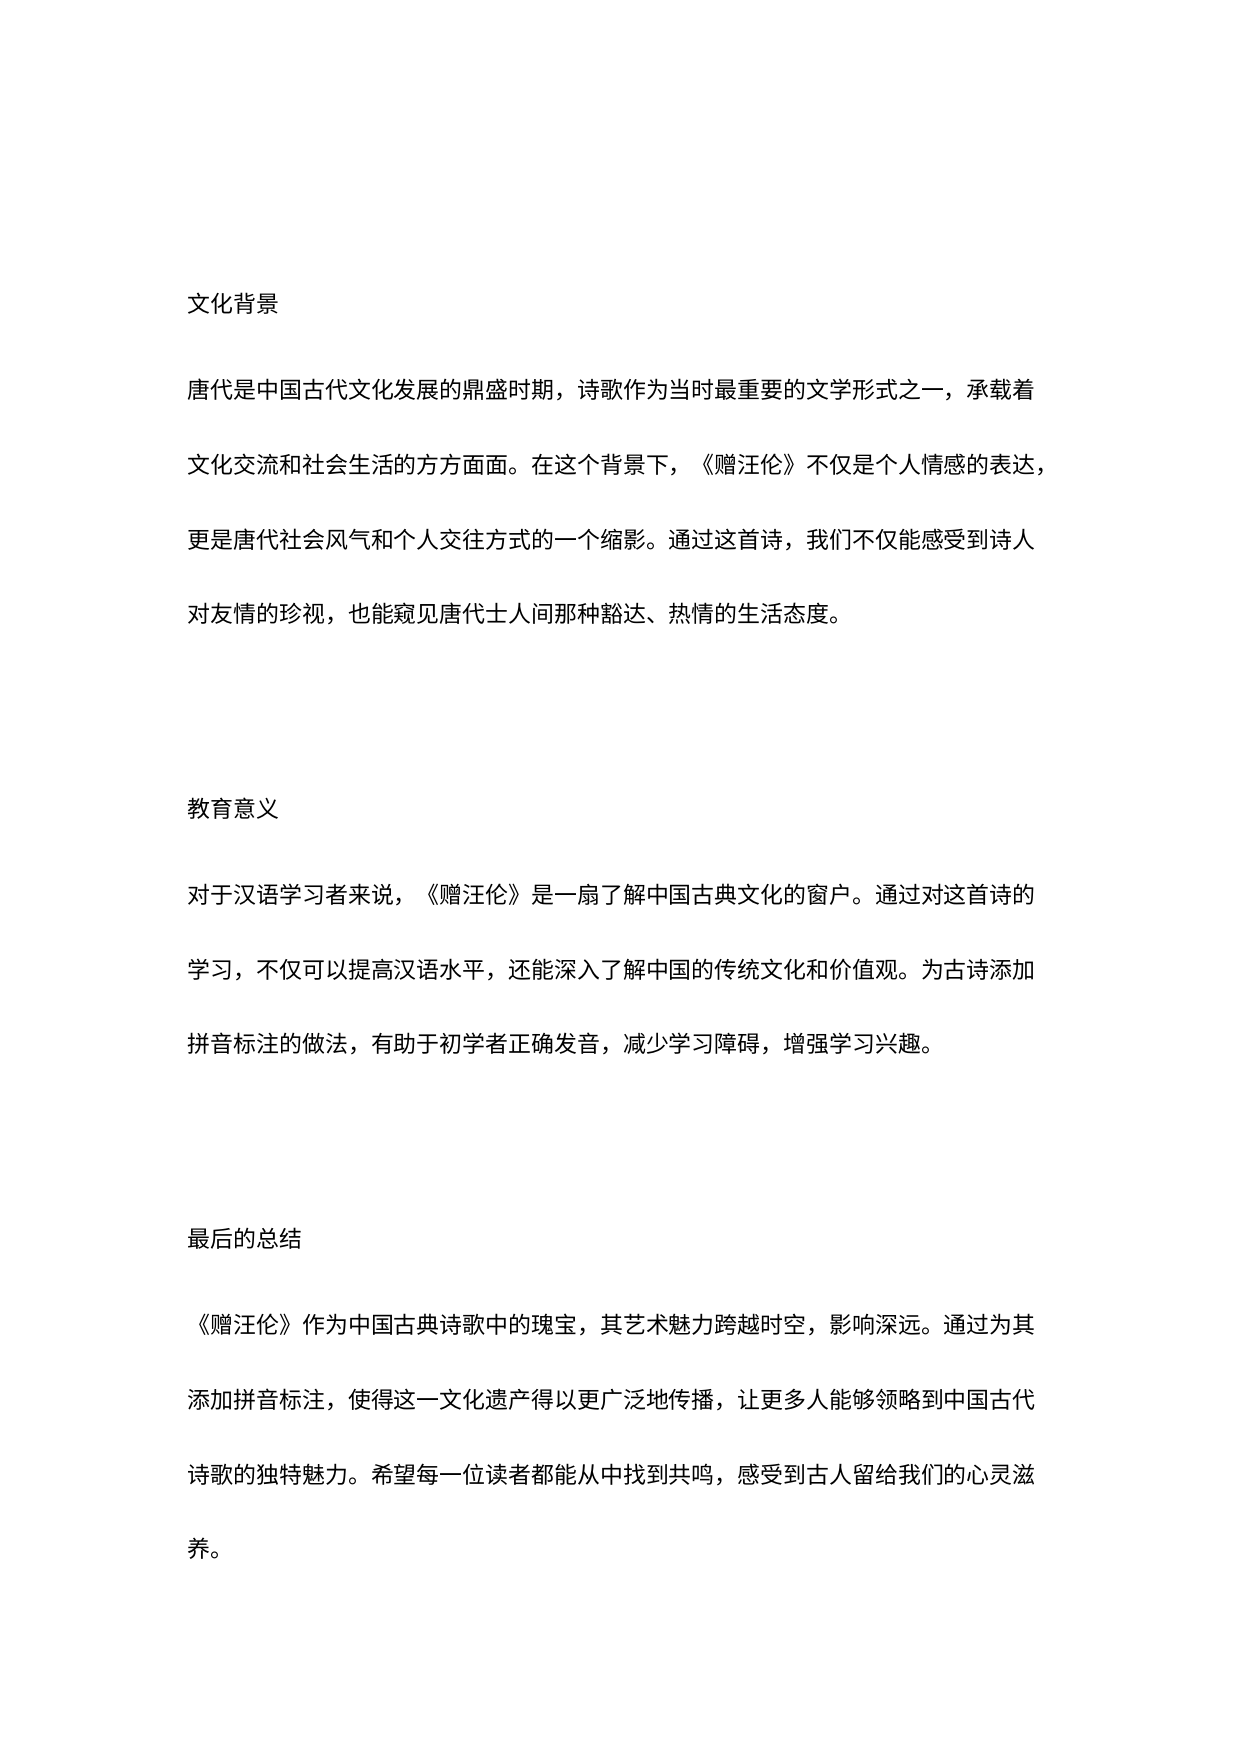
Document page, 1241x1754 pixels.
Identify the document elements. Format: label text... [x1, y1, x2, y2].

text 《赠汪伦》作为中国古典诗歌中的瑰宝，其艺术魅力跨越时空，影响深远。通过为其添加拼音标注，使得这一文化遗产得以更广泛地传播，让更多人能够领略到中国古代诗歌的独特魅力。希望每一位读者都能从中找到共鸣，感受到古人留给我们的心灵滋养。 [187, 1291, 1053, 1580]
text 教育意义 [187, 774, 1053, 839]
text 唐代是中国古代文化发展的鼎盛时期，诗歌作为当时最重要的文学形式之一，承载着文化交流和社会生活的方方面面。在这个背景下，《赠汪伦》不仅是个人情感的表达，更是唐代社会风气和个人交往方式的一个缩影。通过这首诗，我们不仅能感受到诗人对友情的珍视，也能窥见唐代士人间那种豁达、热情的生活态度。 [187, 356, 1053, 645]
text 对于汉语学习者来说，《赠汪伦》是一扇了解中国古典文化的窗户。通过对这首诗的学习，不仅可以提高汉语水平，还能深入了解中国的传统文化和价值观。为古诗添加拼音标注的做法，有助于初学者正确发音，减少学习障碍，增强学习兴趣。 [187, 861, 1053, 1076]
text 最后的总结 [187, 1205, 1053, 1270]
text 文化背景 [187, 270, 1053, 335]
